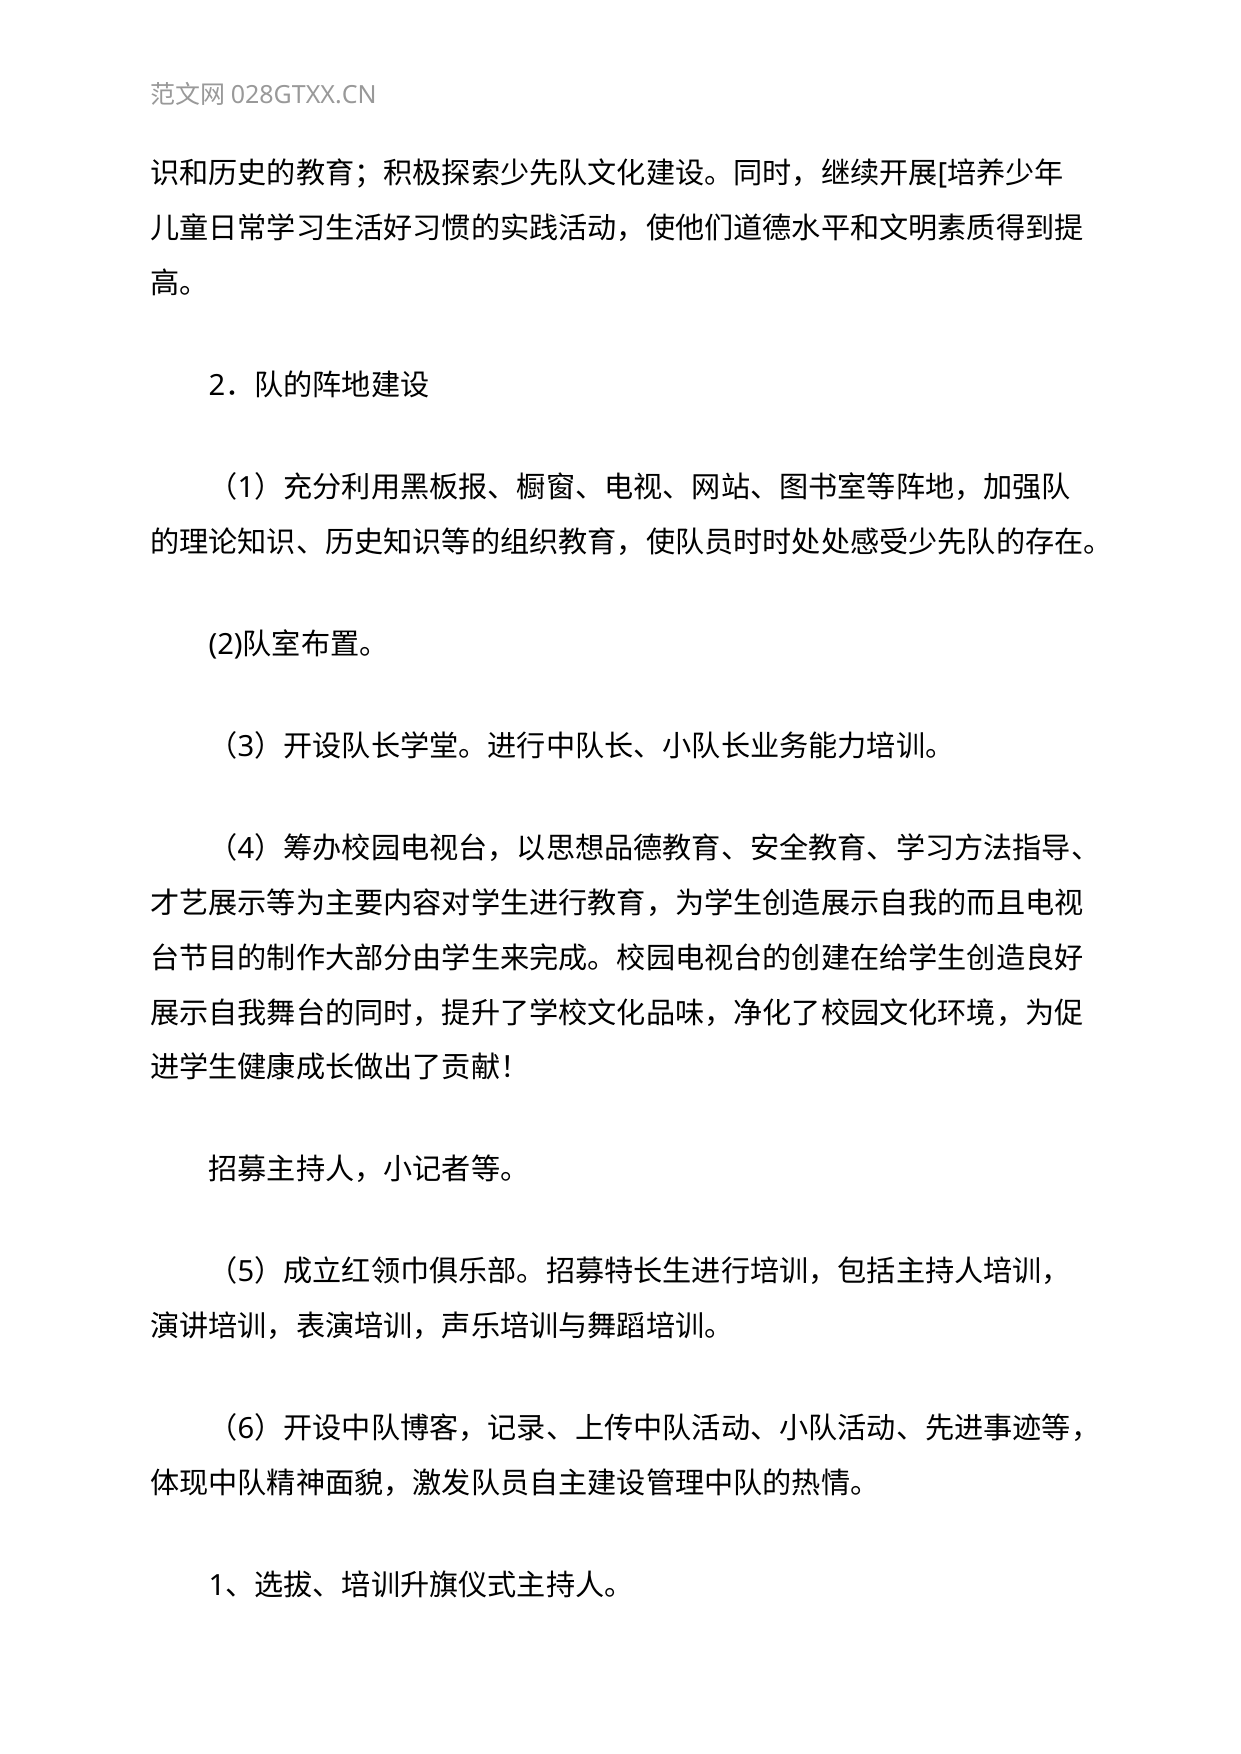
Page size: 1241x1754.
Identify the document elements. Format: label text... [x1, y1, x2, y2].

text 2．队的阵地建设 [150, 362, 1090, 404]
text （4）筹办校园电视台，以思想品德教育、安全教育、学习方法指导、才艺展示等为主要内容对学生进行教育，为学生创造展示自我的而且电视台节目的制作大部分由学生来完成。校园电视台的创建在给学生创造良好展示自我舞台的同时，提升了学校文化品味，净化了校园文化环境，为促进学生健康成长做出了贡献！ [150, 824, 1090, 1086]
text 招募主持人，小记者等。 [150, 1146, 1090, 1188]
text （6）开设中队博客，记录、上传中队活动、小队活动、先进事迹等，体现中队精神面貌，激发队员自主建设管理中队的热情。 [150, 1404, 1090, 1502]
text （1）充分利用黑板报、橱窗、电视、网站、图书室等阵地，加强队的理论知识、历史知识等的组织教育，使队员时时处处感受少先队的存在。 [150, 464, 1090, 561]
text （3）开设队长学堂。进行中队长、小队长业务能力培训。 [150, 722, 1090, 765]
text 1、选拔、培训升旗仪式主持人。 [150, 1561, 1090, 1603]
text (2)队室布置。 [150, 620, 1090, 663]
text （5）成立红领巾俱乐部。招募特长生进行培训，包括主持人培训，演讲培训，表演培训，声乐培训与舞蹈培训。 [150, 1248, 1090, 1345]
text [150, 150, 1090, 302]
